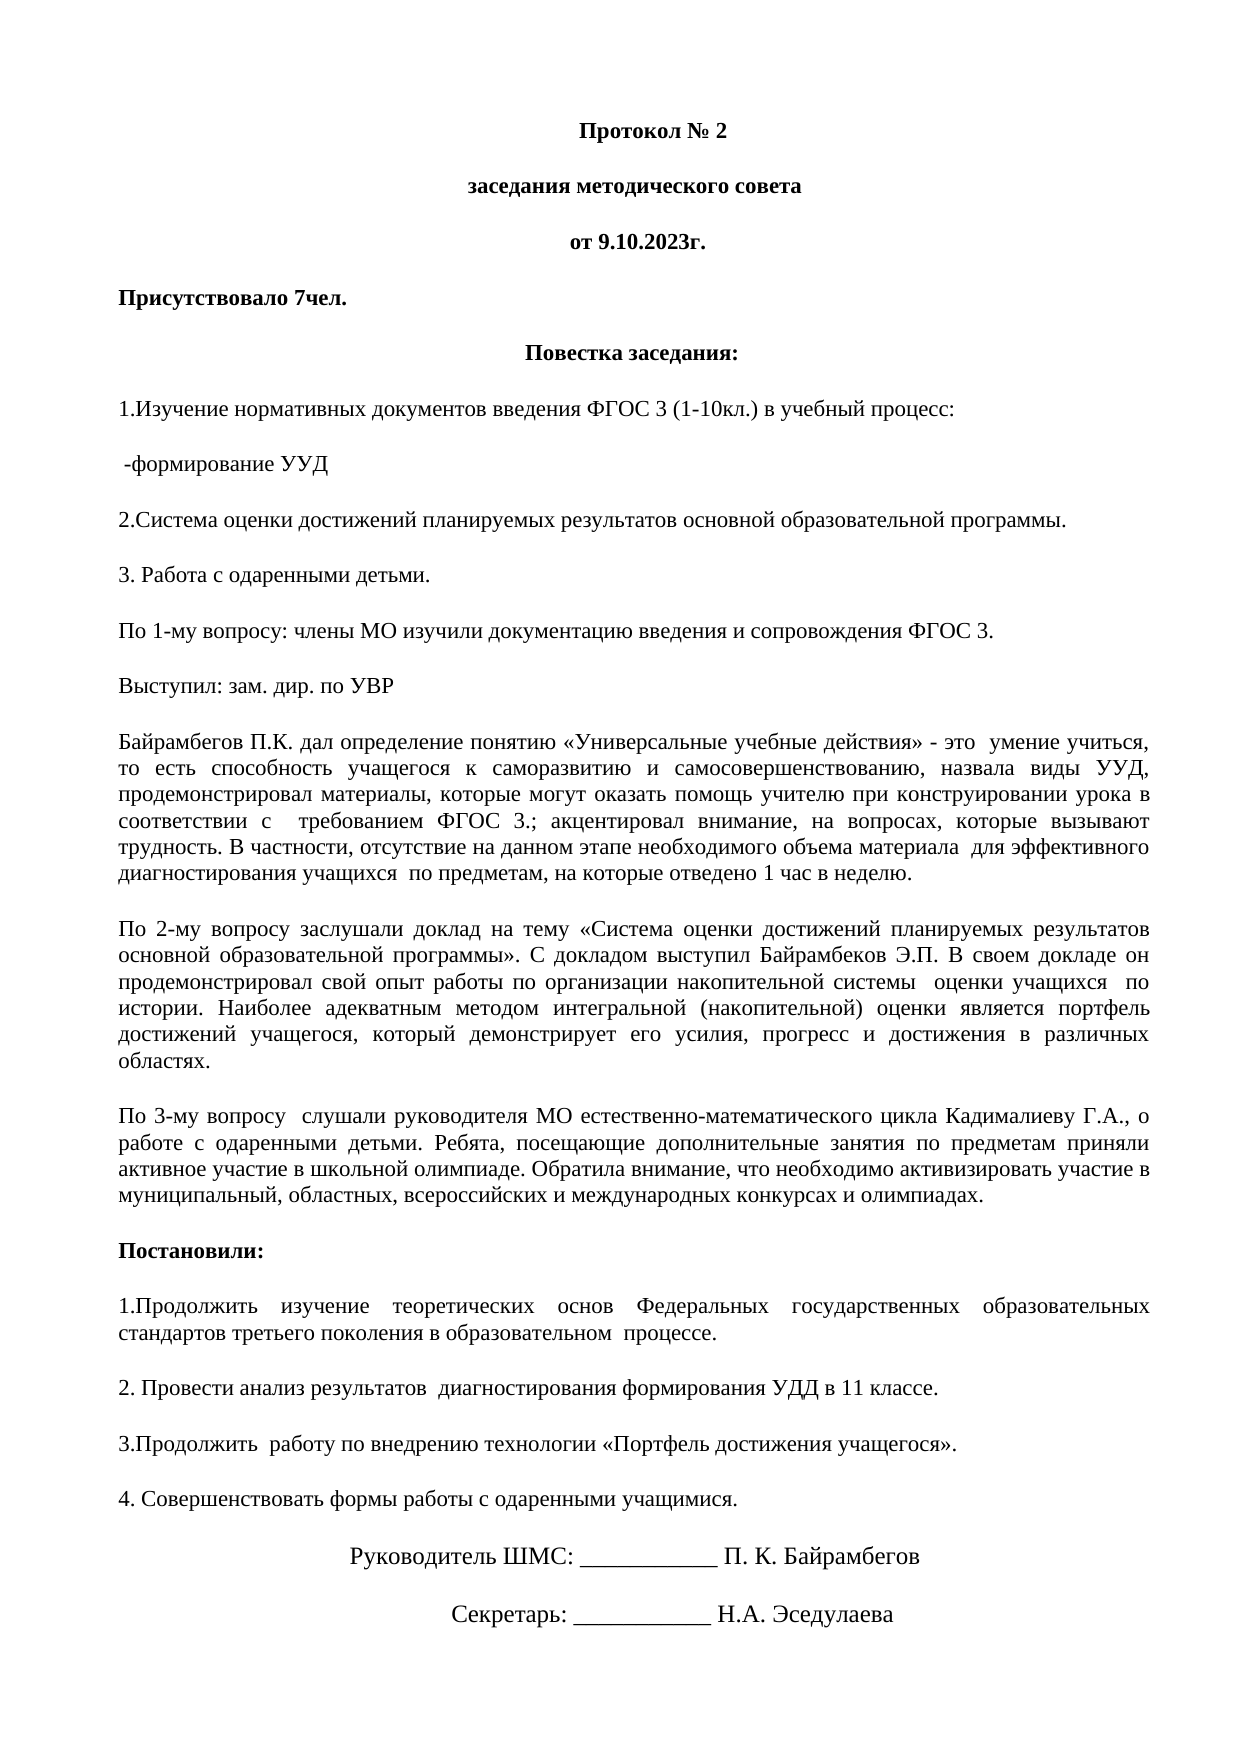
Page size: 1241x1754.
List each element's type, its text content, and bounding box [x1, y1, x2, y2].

text Повестка заседания: [118, 339, 1152, 365]
text 4. Совершенствовать формы работы с одаренными учащимися. [118, 1485, 1152, 1512]
text Байрамбегов П.К. дал определение понятию «Универсальные учебные действия» - это умение учиться, то есть способность учащегося к саморазвитию и самосовершенствованию, назвала виды УУД, продемонстрировал материалы, которые могут оказать помощь учителю при конструировании урока в соответствии с требованием ФГОС 3.; акцентировал внимание, на вопросах, которые вызывают трудность. В частности, отсутствие на данном этапе необходимого объема материала для эффективного диагностирования учащихся по предметам, на которые отведено 1 час в неделю. [118, 728, 1152, 886]
text 1.Изучение нормативных документов введения ФГОС 3 (1-10кл.) в учебный процесс: [118, 394, 1152, 421]
text Протокол № 2 [154, 117, 1152, 143]
text заседания методического совета [118, 172, 1152, 199]
text По 1-му вопросу: члены МО изучили документацию введения и сопровождения ФГОС 3. [118, 617, 1152, 643]
text По 3-му вопросу слушали руководителя МО естественно-математического цикла Кадималиеву Г.А., о работе с одаренными детьми. Ребята, посещающие дополнительные занятия по предметам приняли активное участие в школьной олимпиаде. Обратила внимание, что необходимо активизировать участие в муниципальный, областных, всероссийских и международных конкурсах и олимпиадах. [118, 1102, 1152, 1208]
text 2. Провести анализ результатов диагностирования формирования УДД в 11 классе. [118, 1374, 1152, 1401]
text По 2-му вопросу заслушали доклад на тему «Система оценки достижений планируемых результатов основной образовательной программы». С докладом выступил Байрамбеков Э.П. В своем докладе он продемонстрировал свой опыт работы по организации накопительной системы оценки учащихся по истории. Наиболее адекватным методом интегральной (накопительной) оценки является портфель достижений учащегося, который демонстрирует его усилия, прогресс и достижения в различных областях. [118, 915, 1152, 1073]
text 1.Продолжить изучение теоретических основ Федеральных государственных образовательных стандартов третьего поколения в образовательном процессе. [118, 1292, 1152, 1345]
text Выступил: зам. дир. по УВР [118, 672, 1152, 698]
text 3. Работа с одаренными детьми. [118, 561, 1152, 587]
text 2.Система оценки достижений планируемых результатов основной образовательной программы. [118, 506, 1152, 532]
text от 9.10.2023г. [118, 228, 1152, 254]
text -формирование УУД [118, 450, 1152, 476]
text 3.Продолжить работу по внедрению технологии «Портфель достижения учащегося». [118, 1430, 1152, 1456]
text Присутствовало 7чел. [118, 283, 1152, 310]
text Руководитель ШМС: ___________ П. К. Байрамбегов [118, 1541, 1152, 1569]
text Секретарь: ___________ Н.А. Эседулаева [118, 1599, 1152, 1627]
text Постановили: [118, 1237, 1152, 1263]
